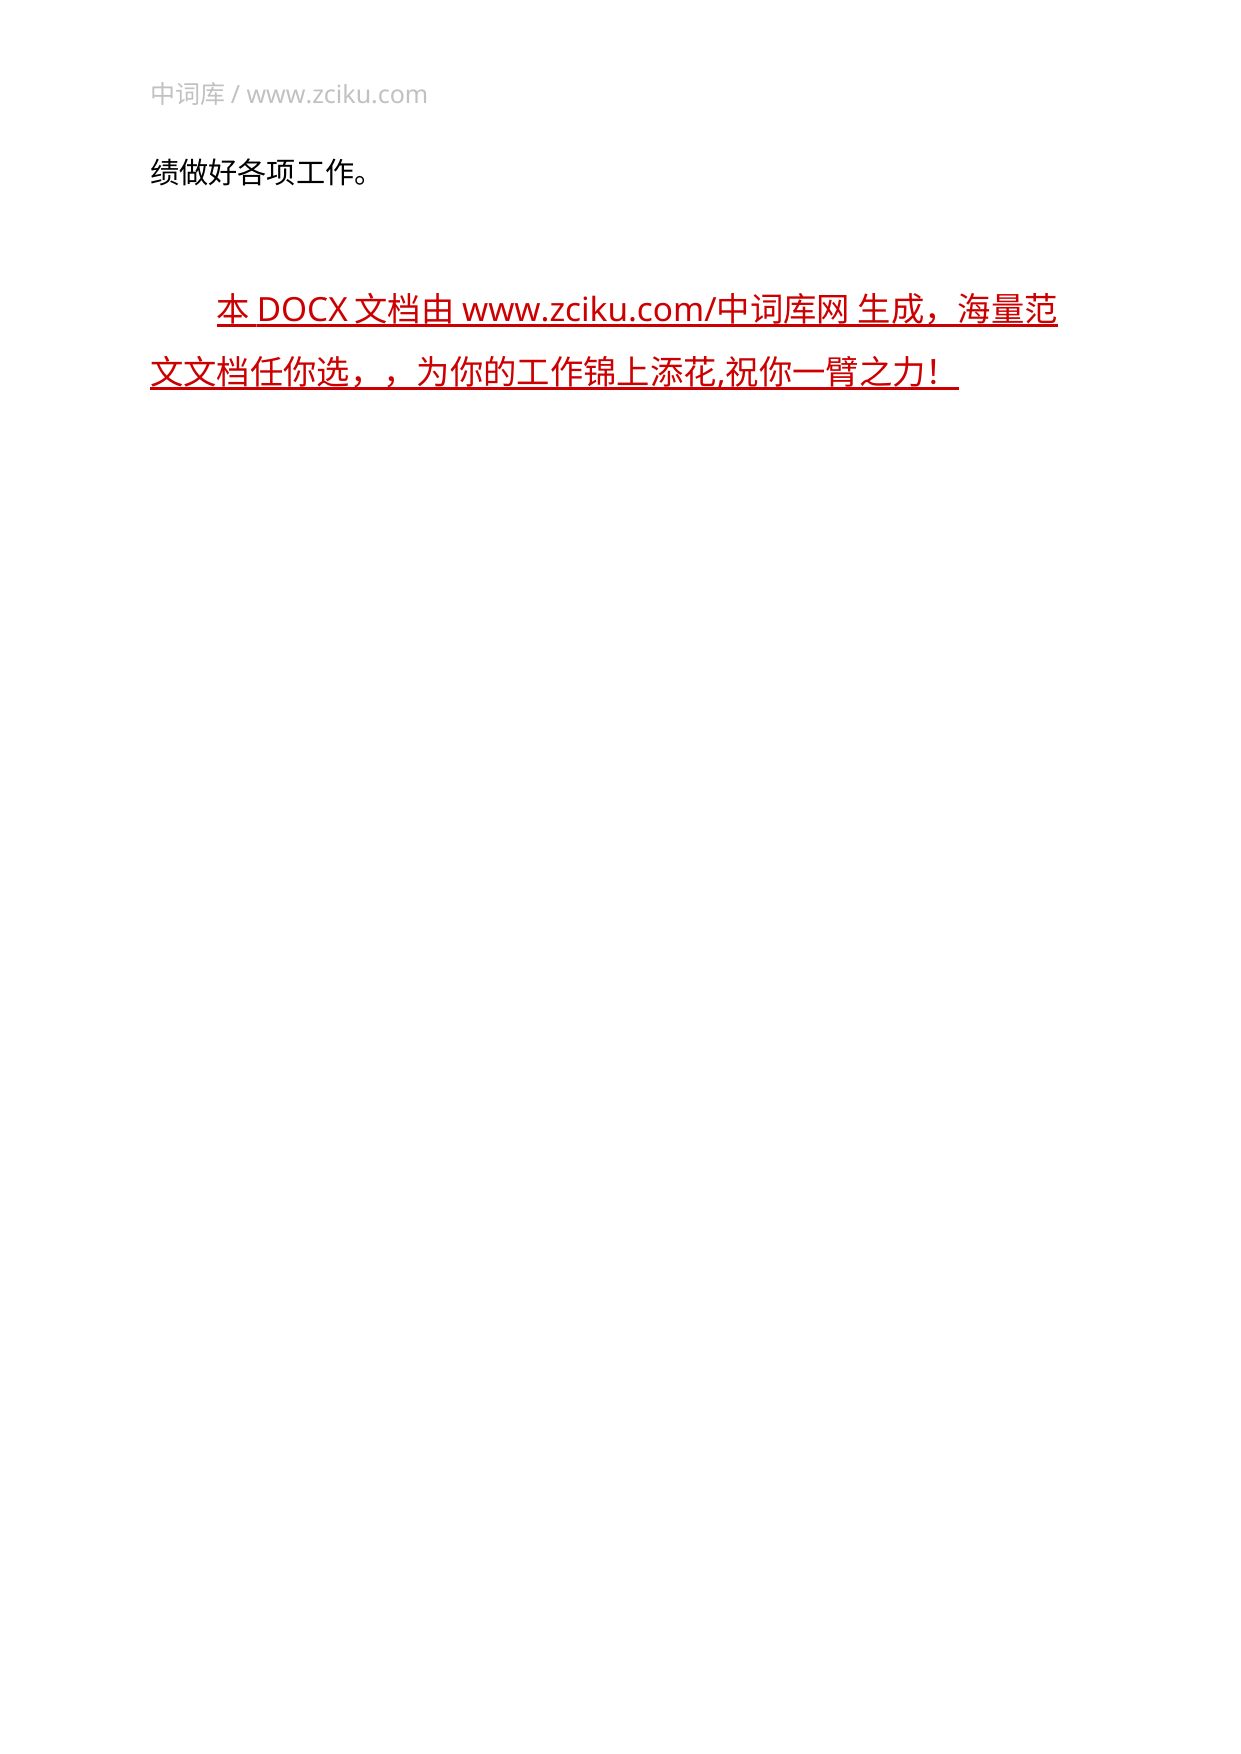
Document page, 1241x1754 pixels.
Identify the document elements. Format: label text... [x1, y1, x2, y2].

text 本DOCX文档由 www.zciku.com/中词库网 生成，海量范文文档任你选，，为你的工作锦上添花,祝你一臂之力！ [150, 283, 1090, 394]
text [150, 150, 1090, 192]
